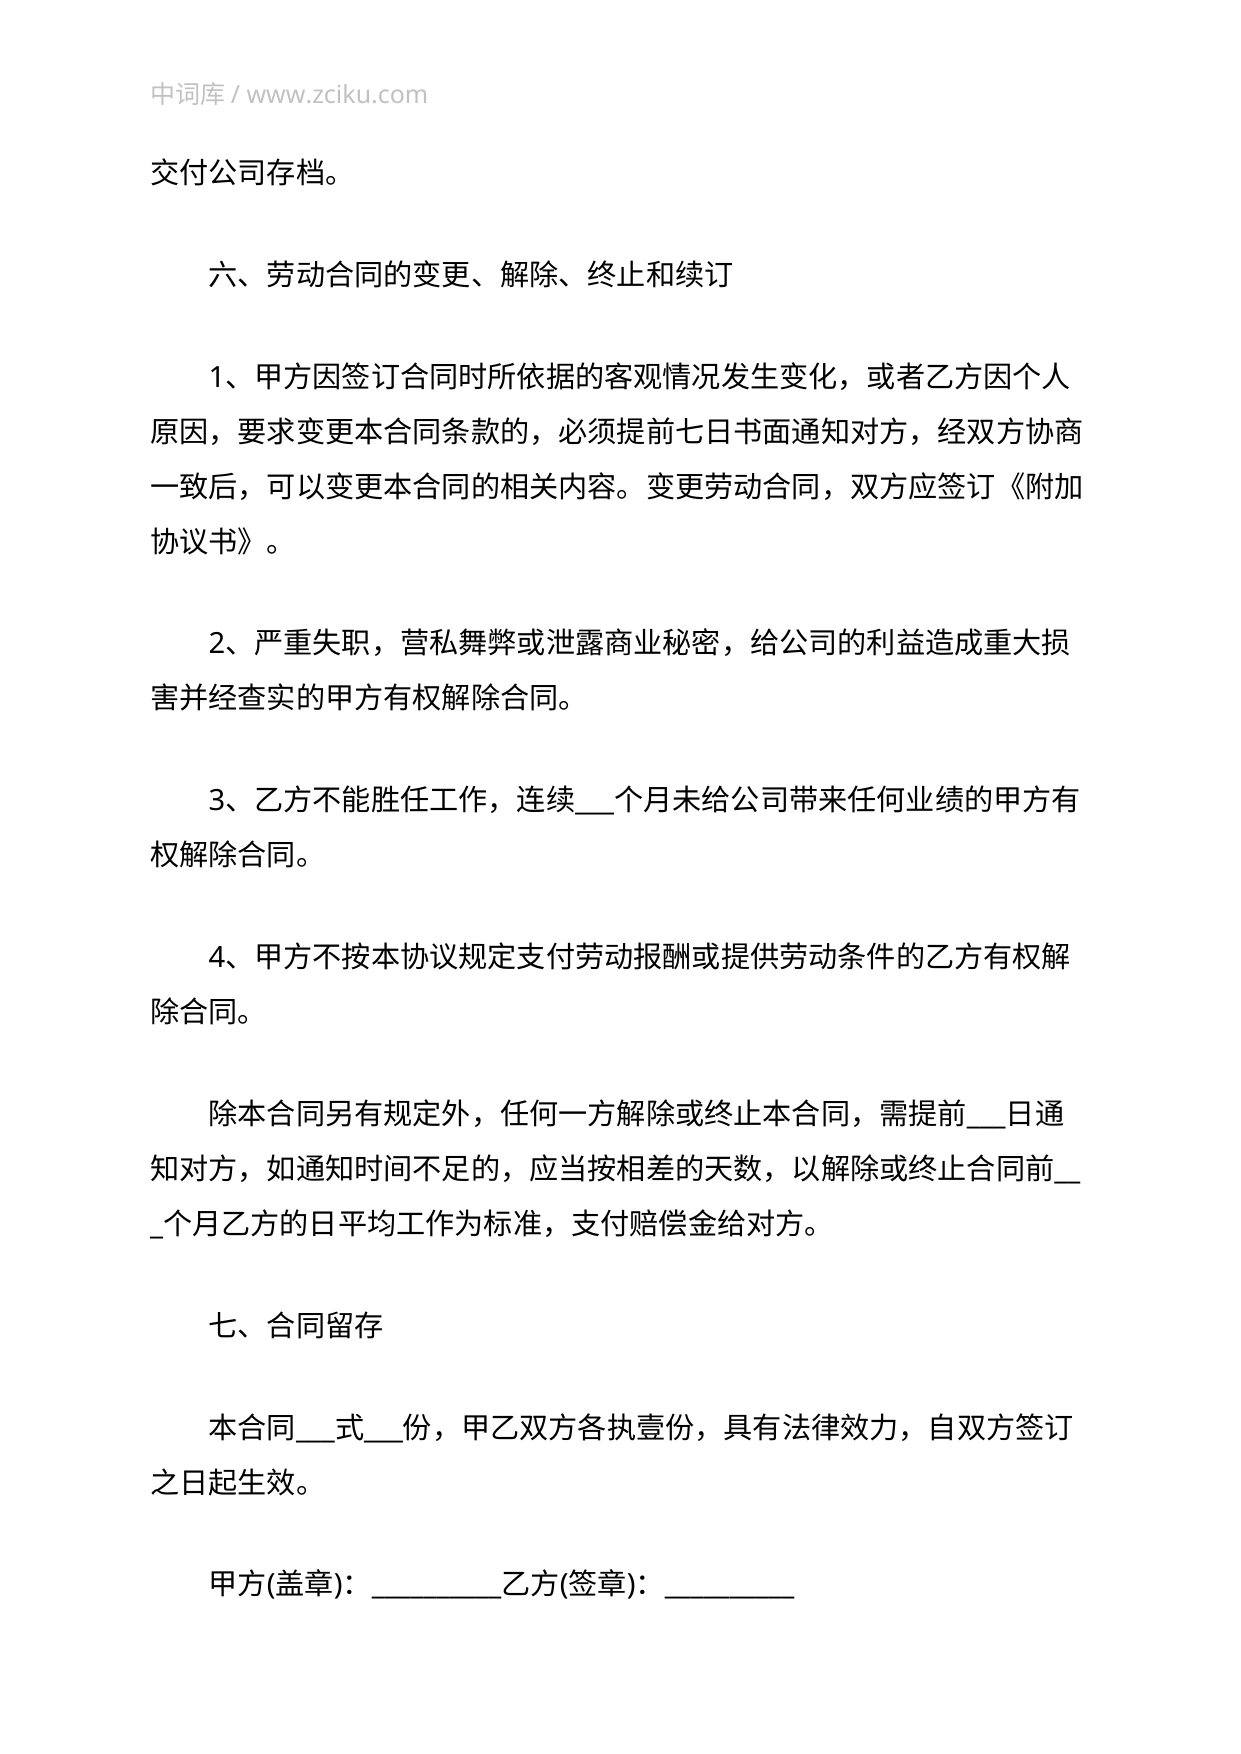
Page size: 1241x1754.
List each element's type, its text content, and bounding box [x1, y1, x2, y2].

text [150, 150, 1090, 192]
text 七、合同留存 [150, 1302, 1090, 1345]
text 4、甲方不按本协议规定支付劳动报酬或提供劳动条件的乙方有权解除合同。 [150, 934, 1090, 1031]
text 3、乙方不能胜任工作，连续___个月未给公司带来任何业绩的甲方有权解除合同。 [150, 777, 1090, 874]
text 2、严重失职，营私舞弊或泄露商业秘密，给公司的利益造成重大损害并经查实的甲方有权解除合同。 [150, 620, 1090, 717]
text 六、劳动合同的变更、解除、终止和续订 [150, 252, 1090, 294]
text 本合同___式___份，甲乙双方各执壹份，具有法律效力，自双方签订之日起生效。 [150, 1404, 1090, 1501]
text 除本合同另有规定外，任何一方解除或终止本合同，需提前___日通知对方，如通知时间不足的，应当按相差的天数，以解除或终止合同前___个月乙方的日平均工作为标准，支付赔偿金给对方。 [150, 1090, 1090, 1243]
text 甲方(盖章)：__________乙方(签章)：__________ [150, 1561, 1090, 1603]
text 1、甲方因签订合同时所依据的客观情况发生变化，或者乙方因个人原因，要求变更本合同条款的，必须提前七日书面通知对方，经双方协商一致后，可以变更本合同的相关内容。变更劳动合同，双方应签订《附加协议书》。 [150, 353, 1090, 561]
